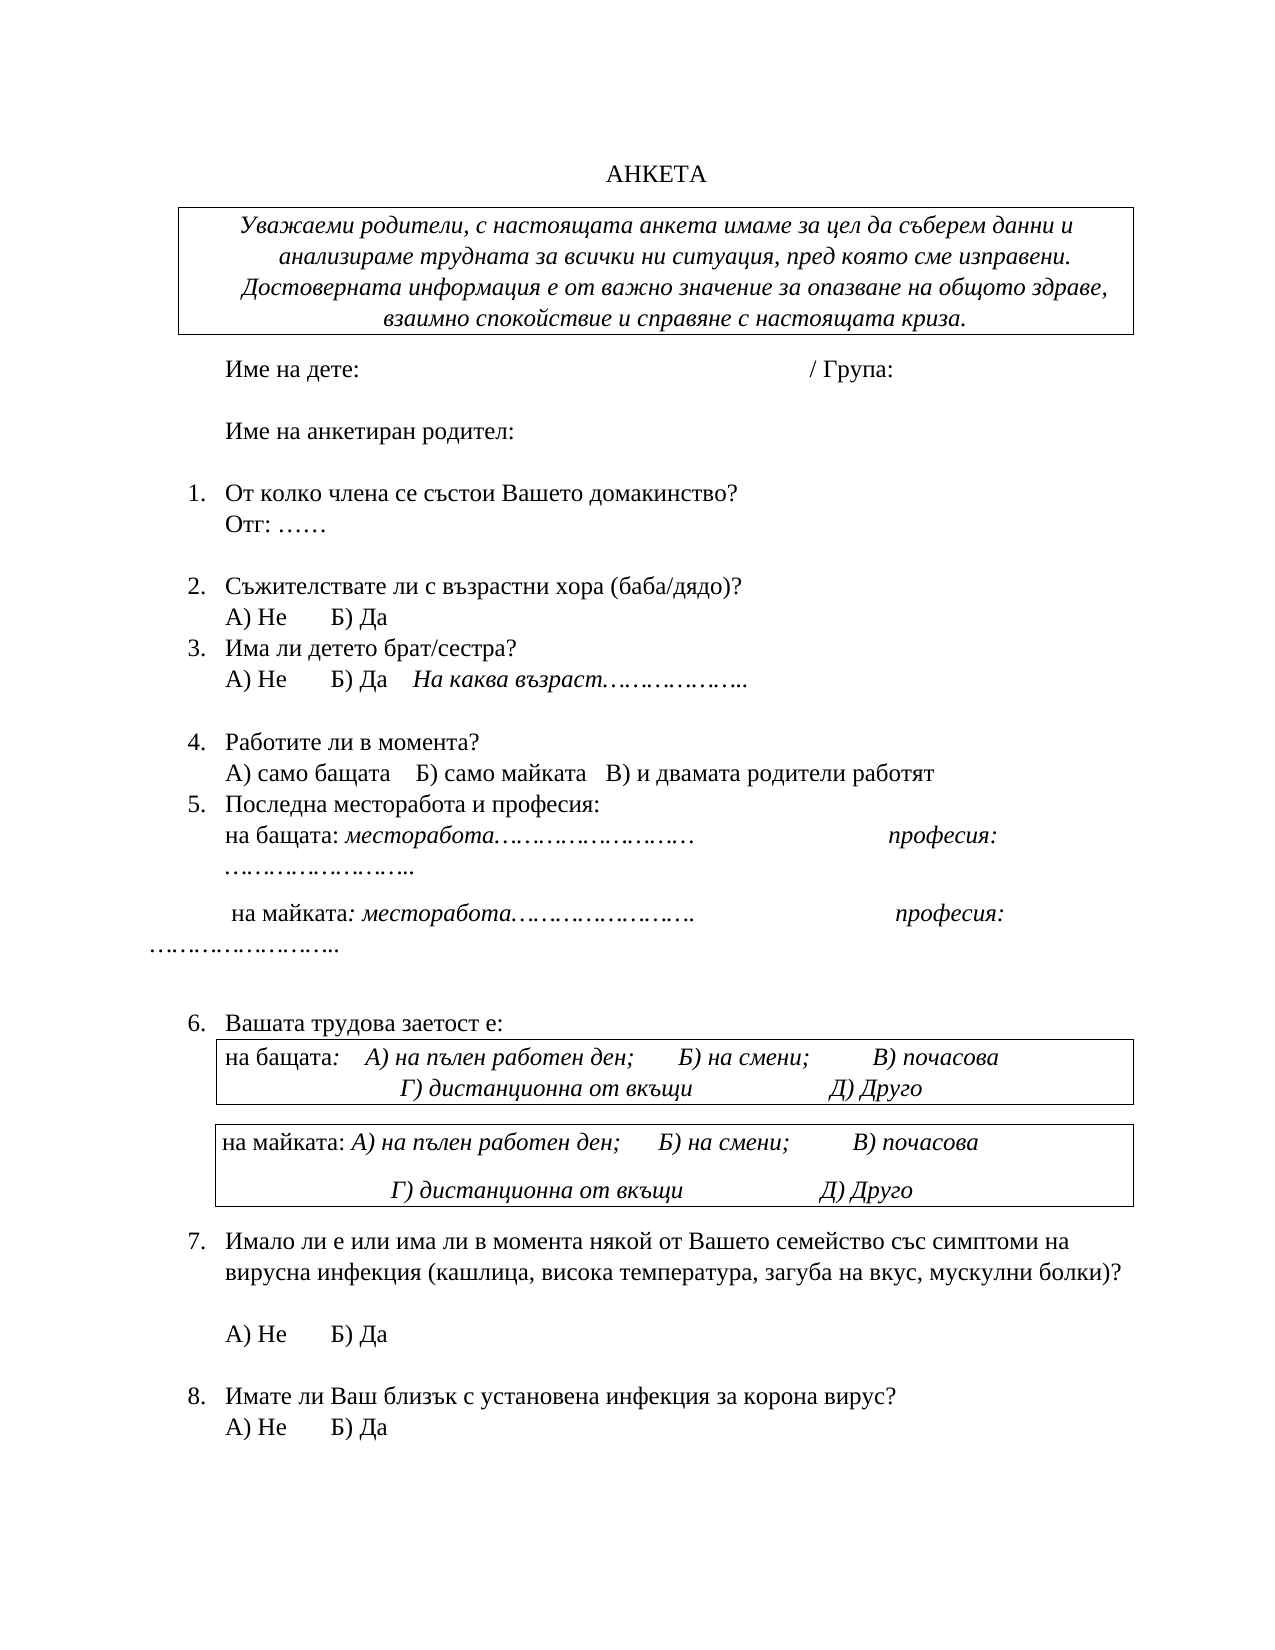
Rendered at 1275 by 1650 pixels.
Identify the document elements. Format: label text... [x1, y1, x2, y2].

list Има ли детето брат/сестра? [187, 633, 1125, 662]
list Съжителствате ли с възрастни хора (баба/дядо)? [187, 571, 1125, 600]
list Работите ли в момента? [187, 727, 1125, 755]
list А) Не Б) Да На каква възраст……………….. [225, 664, 1125, 693]
list А) само бащата Б) само майката В) и двамата родители работят [225, 758, 1125, 786]
list Последна месторабота и професия: [187, 789, 1125, 817]
list От колко члена се състои Вашето домакинство? [187, 478, 1125, 507]
list Име на анкетиран родител: [225, 416, 1125, 445]
list А) Не Б) Да [225, 1412, 1125, 1441]
text Уважаеми родители, с настоящата анкета имаме за цел да съберем данни и анализираме трудната за всички ни ситуация, пред която сме изправени. Достоверната информация е от важно значение за опазване на общото здраве, взаимно спокойствие и справяне с настоящата криза. [179, 208, 1133, 334]
list Име на дете: / Група: [225, 354, 1125, 383]
text АНКЕТА [187, 159, 1125, 188]
list на бащата: А) на пълен работен ден; Б) на смени; В) почасова [217, 1040, 1133, 1070]
list Имате ли Ваш близък с установена инфекция за корона вирус? [187, 1381, 1125, 1410]
list на бащата: месторабота……………………… професия: …………………….. [225, 820, 1125, 879]
text Г) дистанционна от вкъщи Д) Друго [216, 1172, 1133, 1206]
list Вашата трудова заетост е: [187, 1008, 1125, 1037]
text на майката: месторабота……………………. професия: …………………….. [150, 898, 1125, 958]
list Г) дистанционна от вкъщи Д) Друго [217, 1070, 1133, 1104]
text на майката: А) на пълен работен ден; Б) на смени; В) почасова [216, 1125, 1133, 1156]
list А) Не Б) Да [225, 602, 1125, 631]
list Отг: …… [225, 509, 1125, 538]
list Имало ли е или има ли в момента някой от Вашето семейство със симптоми на вирусна инфекция (кашлица, висока температура, загуба на вкус, мускулни болки)? [187, 1226, 1125, 1286]
list А) Не Б) Да [225, 1319, 1125, 1348]
